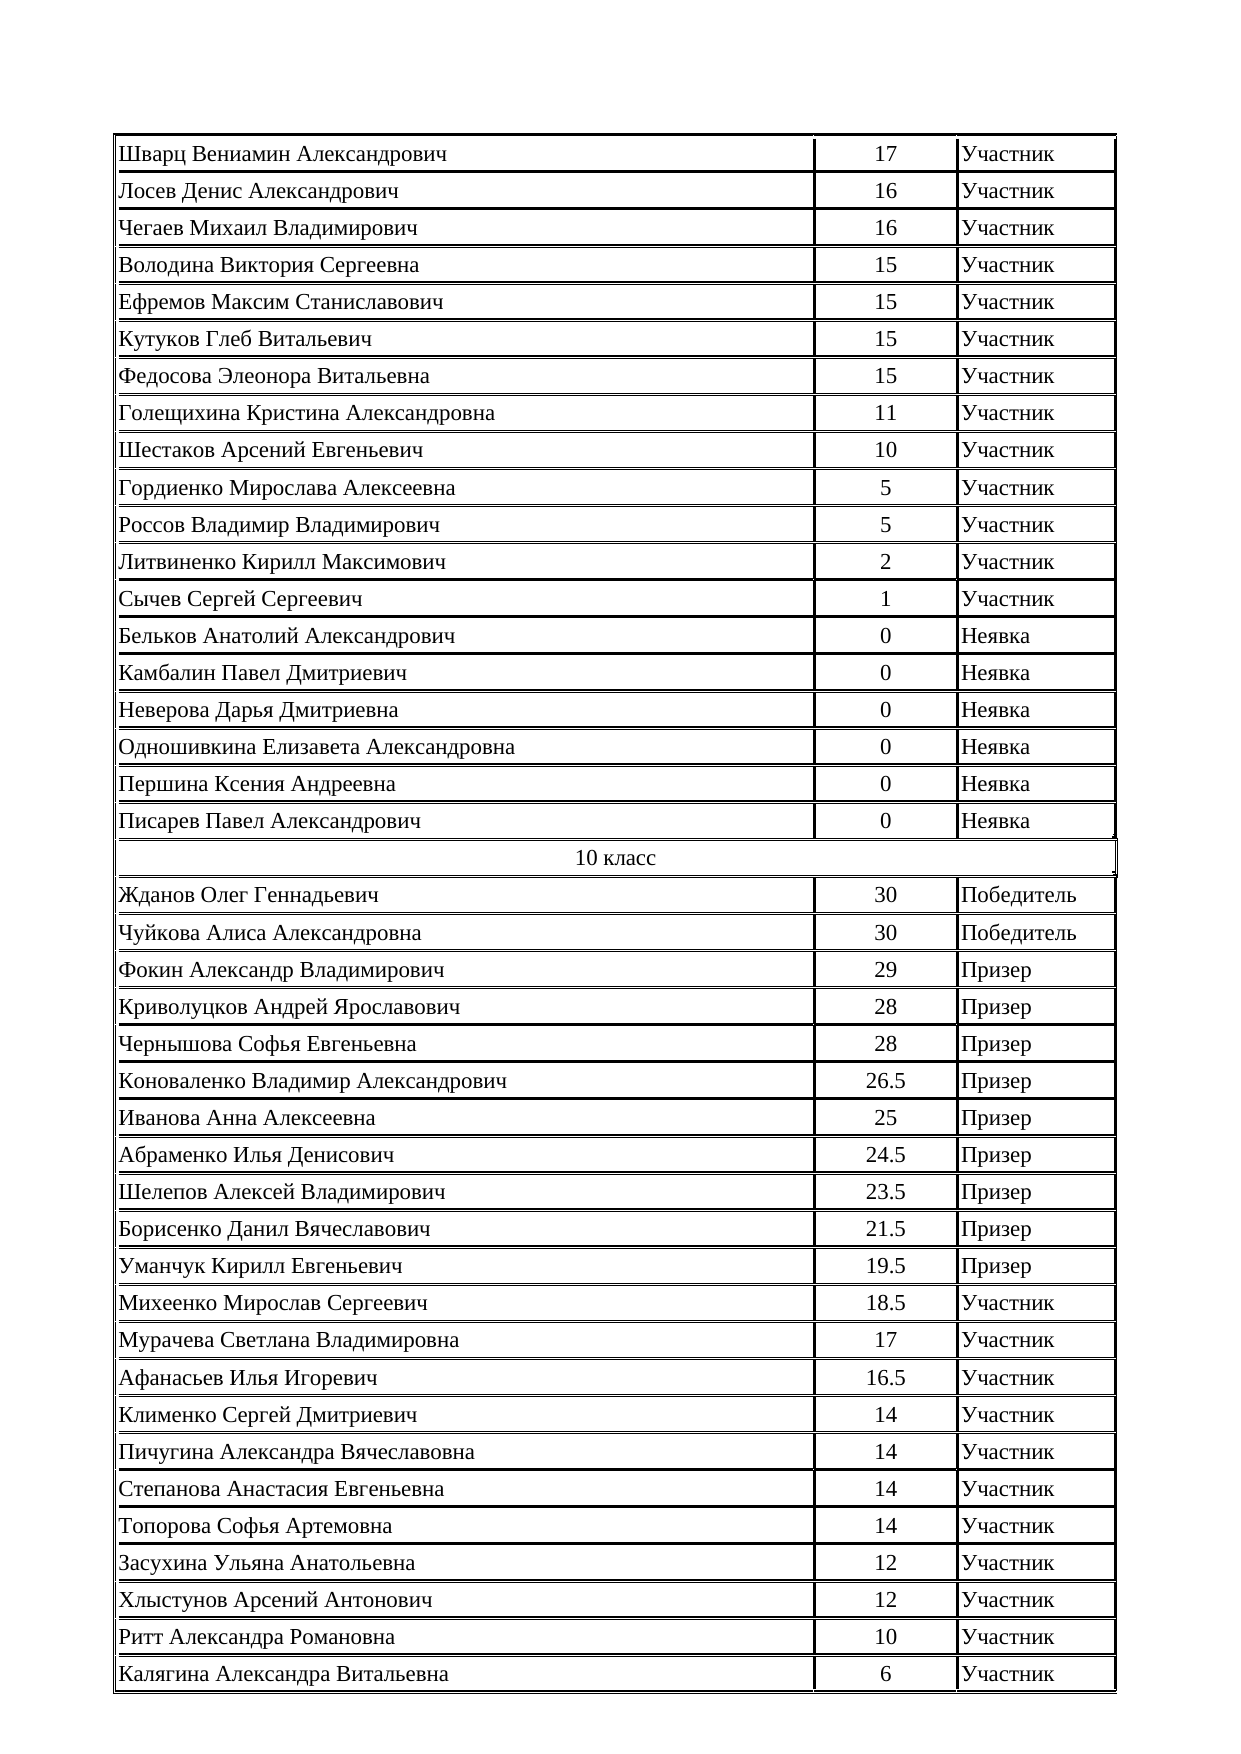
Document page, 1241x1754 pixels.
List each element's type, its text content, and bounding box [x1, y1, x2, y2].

table_cell Участник [959, 1397, 1114, 1431]
table_cell Участник [959, 1434, 1114, 1468]
table_cell 15 [816, 248, 956, 281]
table_cell Пичугина Александра Вячеславовна [114, 1431, 814, 1468]
table_cell Участник [957, 136, 1116, 170]
table_cell Володина Виктория Сергеевна [116, 244, 813, 281]
table_cell Коноваленко Владимир Александрович [116, 1060, 813, 1097]
table_cell Неявка [959, 804, 1114, 837]
table_cell 14 [816, 1471, 956, 1505]
table_cell Литвиненко Кирилл Максимович [114, 541, 814, 578]
table_cell Першина Ксения Андреевна [116, 763, 813, 800]
table_cell Неверова Дарья Дмитриевна [116, 689, 813, 726]
table_cell Призер [959, 952, 1114, 986]
table_cell 16.5 [816, 1360, 956, 1394]
table_cell 15 [816, 359, 956, 392]
table_cell 2 [816, 544, 956, 578]
table_cell 0 [816, 655, 956, 689]
table_cell Победитель [959, 878, 1114, 912]
table_cell Борисенко Данил Вячеславович [116, 1208, 813, 1245]
table_cell 17 [814, 135, 957, 170]
table_cell Призер [959, 1026, 1114, 1060]
table_cell 6 [814, 1657, 957, 1690]
table_cell Призер [959, 1175, 1114, 1208]
table_cell Федосова Элеонора Витальевна [116, 355, 813, 392]
table_cell 17 [816, 1323, 956, 1357]
table_cell Участник [959, 470, 1114, 504]
table_cell Участник [959, 544, 1114, 578]
table_cell 14 [816, 1508, 956, 1542]
table_cell Одношивкина Елизавета Александровна [116, 726, 813, 763]
table_cell 0 [816, 693, 956, 726]
table_cell 25 [816, 1100, 956, 1134]
table_cell Участник [959, 396, 1114, 429]
table_cell Неявка [959, 767, 1114, 800]
table_cell 29 [816, 952, 956, 986]
table_cell Участник [959, 1583, 1114, 1616]
table_cell Участник [959, 173, 1114, 207]
table_cell 28 [816, 989, 956, 1023]
table_cell Участник [957, 1657, 1116, 1690]
table_cell Участник [959, 1323, 1114, 1357]
table_cell Участник [959, 1360, 1114, 1394]
table_cell Призер [959, 1212, 1114, 1245]
table_cell Участник [959, 1471, 1114, 1505]
table_cell Участник [959, 285, 1114, 318]
table_cell Калягина Александра Витальевна [116, 1653, 814, 1690]
table_cell Неявка [959, 693, 1114, 726]
table_cell 30 [816, 915, 956, 949]
table_cell 19.5 [816, 1249, 956, 1282]
table_cell 0 [816, 730, 956, 763]
table_cell Фокин Александр Владимирович [114, 949, 814, 986]
table_cell Россов Владимир Владимирович [114, 504, 814, 541]
table_cell Кутуков Глеб Витальевич [116, 318, 813, 355]
table_cell 18.5 [816, 1286, 956, 1319]
table_cell Участник [959, 248, 1114, 281]
table_cell 24.5 [816, 1138, 956, 1171]
table_cell Участник [959, 1545, 1114, 1579]
table_cell 12 [816, 1583, 956, 1616]
table_cell 21.5 [816, 1212, 956, 1245]
table_cell Участник [959, 210, 1114, 244]
table_cell 14 [816, 1434, 956, 1468]
table_cell 1 [816, 581, 956, 615]
table_cell Гордиенко Мирослава Алексеевна [114, 467, 814, 504]
table_cell Победитель [959, 915, 1114, 949]
table_cell Бельков Анатолий Александрович [116, 615, 813, 652]
table_cell 10 класс [116, 838, 1115, 874]
table_cell Призер [959, 1063, 1114, 1097]
table_cell Неявка [959, 655, 1114, 689]
table_cell Степанова Анастасия Евгеньевна [114, 1468, 813, 1505]
table_cell 28 [816, 1026, 956, 1060]
table_cell 23.5 [816, 1175, 956, 1208]
table_cell Шварц Вениамин Александрович [116, 135, 814, 170]
table_cell 5 [816, 470, 956, 504]
table_cell Чегаев Михаил Владимирович [116, 207, 813, 244]
table_cell Михеенко Мирослав Сергеевич [116, 1283, 813, 1319]
table_cell 10 [816, 1620, 956, 1653]
table_cell 0 [816, 618, 956, 652]
table_cell Призер [959, 989, 1114, 1023]
table_cell 16 [816, 210, 956, 244]
table_cell Криволуцков Андрей Ярославович [114, 986, 814, 1023]
table_cell 5 [816, 507, 956, 541]
table_cell Засухина Ульяна Анатольевна [116, 1542, 813, 1579]
table_cell Камбалин Павел Дмитриевич [116, 652, 813, 689]
table_cell Неявка [959, 618, 1114, 652]
table_cell Лосев Денис Александрович [116, 170, 813, 207]
table_cell Участник [959, 322, 1114, 355]
table_cell 30 [816, 878, 956, 912]
table_cell Участник [959, 1508, 1114, 1542]
table_cell Призер [959, 1138, 1114, 1171]
table_cell 15 [816, 322, 956, 355]
table_cell Афанасьев Илья Игоревич [114, 1357, 814, 1394]
table_cell Топорова Софья Артемовна [116, 1505, 813, 1542]
table_cell Шестаков Арсений Евгеньевич [116, 430, 813, 467]
table_cell Участник [959, 507, 1114, 541]
table_cell Участник [959, 433, 1114, 467]
table_cell Участник [959, 1620, 1114, 1653]
table_cell Ритт Александра Романовна [116, 1616, 813, 1653]
table_cell Абраменко Илья Денисович [116, 1134, 813, 1171]
table_cell 11 [816, 396, 956, 429]
table_cell Призер [959, 1100, 1114, 1134]
table_cell 26.5 [816, 1063, 956, 1097]
table_cell Хлыстунов Арсений Антонович [116, 1579, 813, 1616]
table_cell Уманчук Кирилл Евгеньевич [116, 1245, 813, 1282]
table_cell Неявка [959, 730, 1114, 763]
table_cell 16 [816, 173, 956, 207]
table_cell Участник [959, 581, 1114, 615]
table_cell 0 [816, 804, 956, 837]
table_cell 15 [816, 285, 956, 318]
table_cell Чернышова Софья Евгеньевна [114, 1023, 813, 1060]
table_cell 14 [816, 1397, 956, 1431]
table_cell 12 [816, 1545, 956, 1579]
table_cell Ефремов Максим Станиславович [116, 281, 813, 318]
table_cell Чуйкова Алиса Александровна [114, 912, 814, 949]
table_cell Участник [959, 359, 1114, 392]
table_cell Мурачева Светлана Владимировна [116, 1320, 813, 1357]
table_cell Клименко Сергей Дмитриевич [114, 1394, 814, 1431]
table_cell Участник [959, 1286, 1114, 1319]
table_cell 10 [816, 433, 956, 467]
table_cell Иванова Анна Алексеевна [116, 1097, 813, 1134]
table_cell Голещихина Кристина Александровна [116, 393, 813, 429]
table_cell Призер [959, 1249, 1114, 1282]
table_cell 0 [816, 767, 956, 800]
table_cell Сычев Сергей Сергеевич [114, 578, 813, 615]
table_cell Писарев Павел Александрович [116, 800, 813, 837]
table_cell Шелепов Алексей Владимирович [116, 1171, 813, 1208]
table_cell Жданов Олег Геннадьевич [116, 875, 813, 912]
